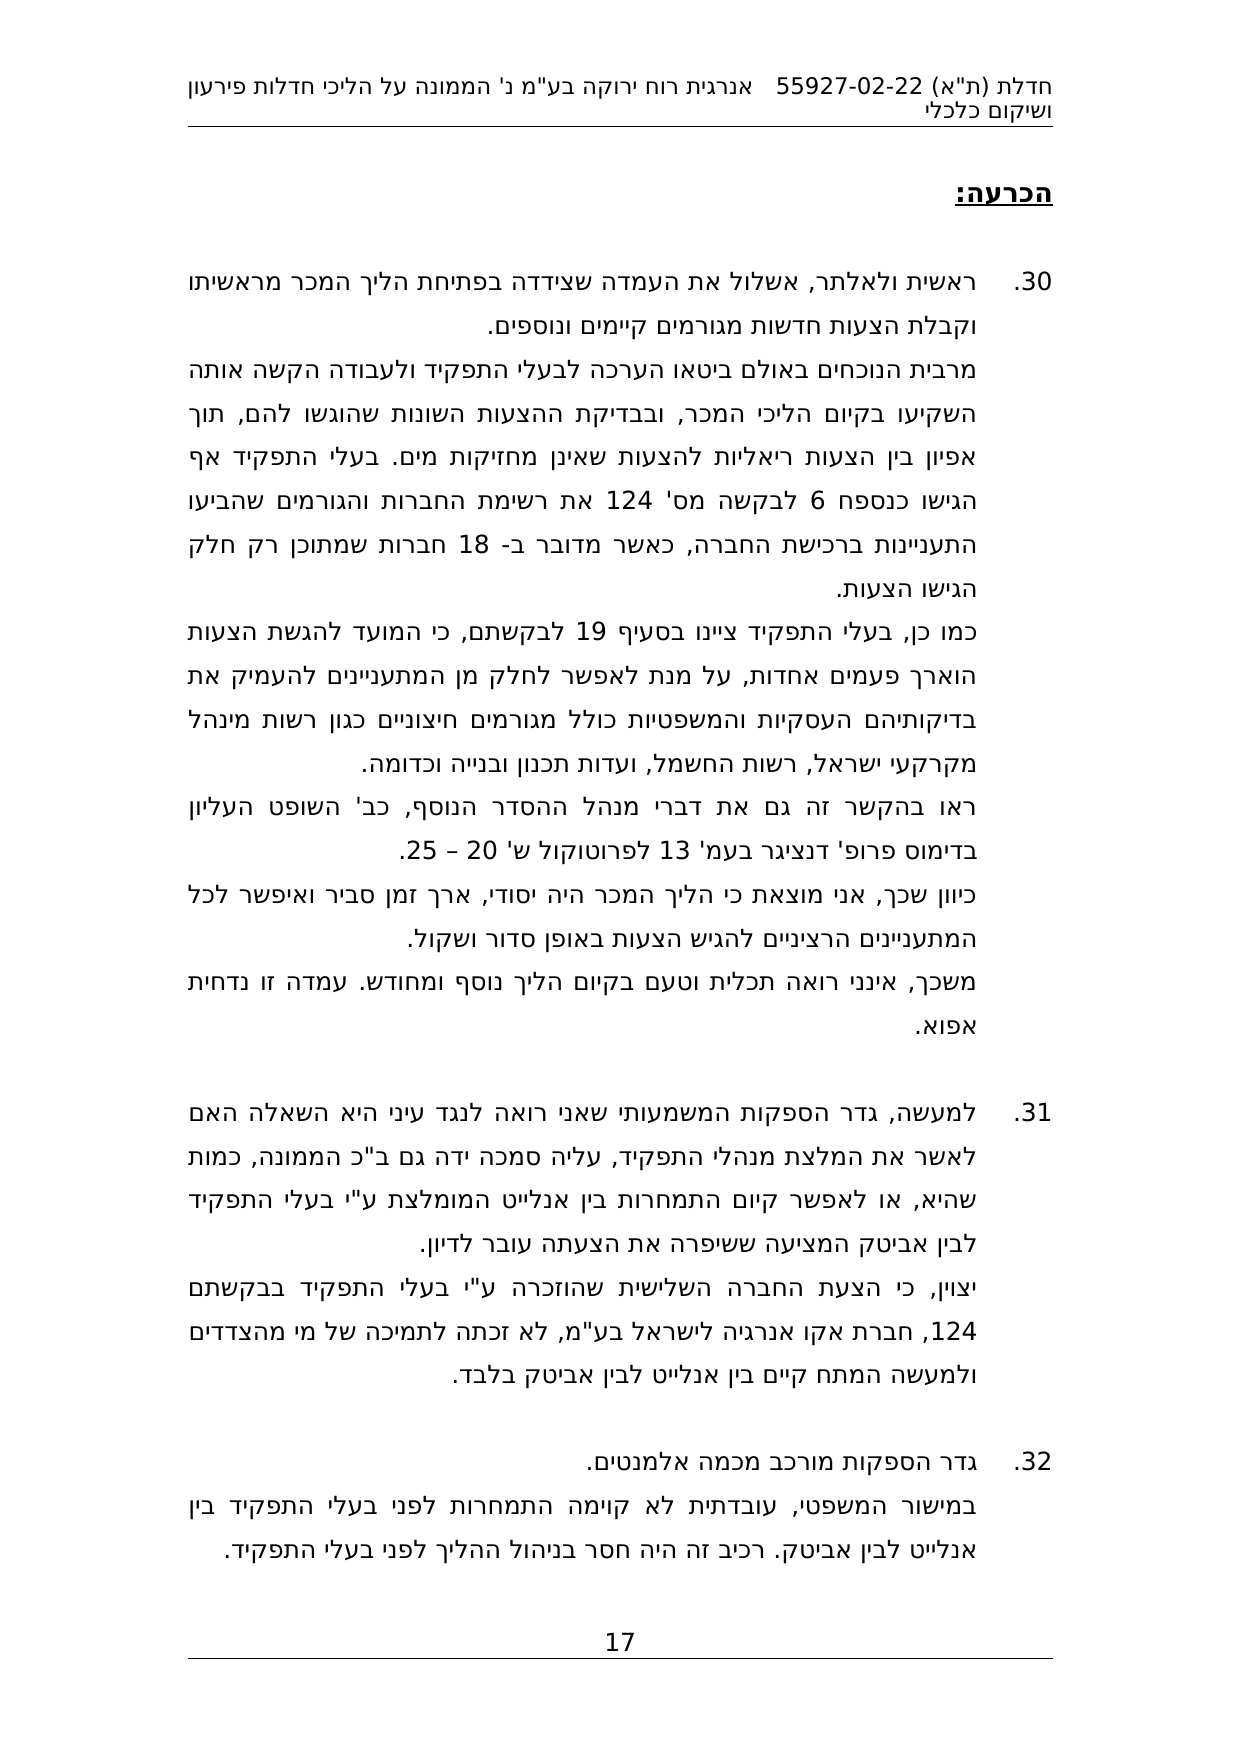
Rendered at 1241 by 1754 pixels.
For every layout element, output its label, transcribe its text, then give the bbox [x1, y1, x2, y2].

text במישור המשפטי, עובדתית לא קוימה התמחרות לפני בעלי התפקיד בין אנלייט לבין אביטק. רכיב זה היה חסר בניהול ההליך לפני בעלי התפקיד. [187, 1491, 978, 1564]
text ראו בהקשר זה גם את דברי מנהל ההסדר הנוסף, כב' השופט העליון בדימוס פרופ' דנציגר בעמ' 13 לפרוטוקול ש' 20 – 25. [187, 793, 1053, 866]
text משכך, אינני רואה תכלית וטעם בקיום הליך נוסף ומחודש. עמדה זו נדחית אפוא. [187, 968, 978, 1041]
text 31. למעשה, גדר הספקות המשמעותי שאני רואה לנגד עיני היא השאלה האם לאשר את המלצת מנהלי התפקיד, עליה סמכה ידה גם ב"כ הממונה, כמות שהיא, או לאפשר קיום התמחרות בין אנלייט המומלצת ע"י בעלי התפקיד לבין אביטק המציעה ששיפרה את הצעתה עובר לדיון. [187, 1098, 1053, 1259]
text כמו כן, בעלי התפקיד ציינו בסעיף 19 לבקשתם, כי המועד להגשת הצעות הוארך פעמים אחדות, על מנת לאפשר לחלק מן המתעניינים להעמיק את בדיקותיהם העסקיות והמשפטיות כולל מגורמים חיצוניים כגון רשות מינהל מקרקעי ישראל, רשות החשמל, ועדות תכנון ובנייה וכדומה. [187, 618, 1053, 778]
text הכרעה: [187, 177, 1053, 209]
text מרבית הנוכחים באולם ביטאו הערכה לבעלי התפקיד ולעבודה הקשה אותה השקיעו בקיום הליכי המכר, ובבדיקת ההצעות השונות שהוגשו להם, תוך אפיון בין הצעות ריאליות להצעות שאינן מחזיקות מים. בעלי התפקיד אף הגישו כנספח 6 לבקשה מס' 124 את רשימת החברות והגורמים שהביעו התעניינות ברכישת החברה, כאשר מדובר ב- 18 חברות שמתוכן רק חלק הגישו הצעות. [187, 355, 978, 603]
text 32. גדר הספקות מורכב מכמה אלמנטים. [187, 1448, 1053, 1477]
text 30. ראשית ולאלתר, אשלול את העמדה שצידדה בפתיחת הליך המכר מראשיתו וקבלת הצעות חדשות מגורמים קיימים ונוספים. [187, 268, 1053, 341]
text כיוון שכך, אני מוצאת כי הליך המכר היה יסודי, ארך זמן סביר ואיפשר לכל המתעניינים הרציניים להגיש הצעות באופן סדור ושקול. [187, 880, 1053, 953]
text יצוין, כי הצעת החברה השלישית שהוזכרה ע"י בעלי התפקיד בבקשתם 124, חברת אקו אנרגיה לישראל בע"מ, לא זכתה לתמיכה של מי מהצדדים ולמעשה המתח קיים בין אנלייט לבין אביטק בלבד. [187, 1273, 1053, 1390]
